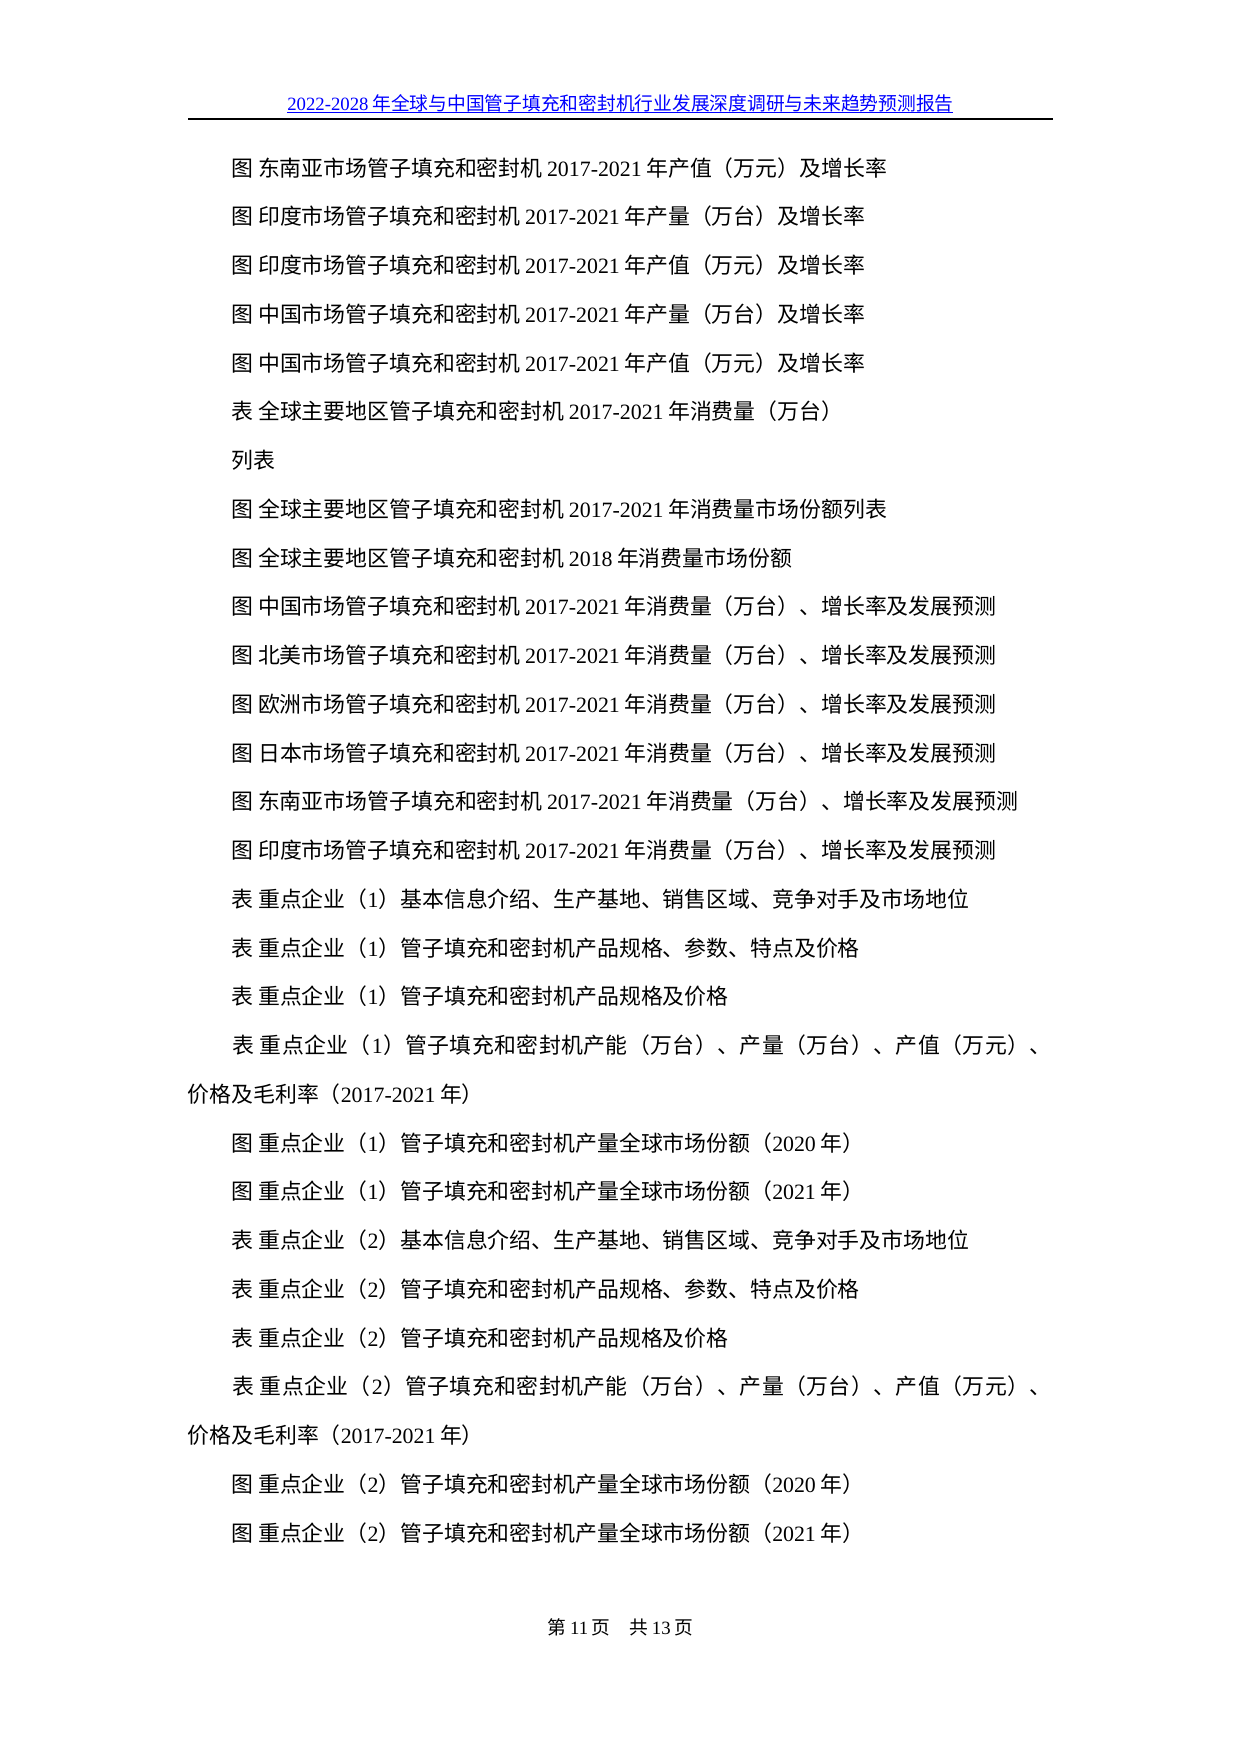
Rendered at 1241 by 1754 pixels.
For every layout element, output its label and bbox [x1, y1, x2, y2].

text [187, 150, 1053, 1548]
